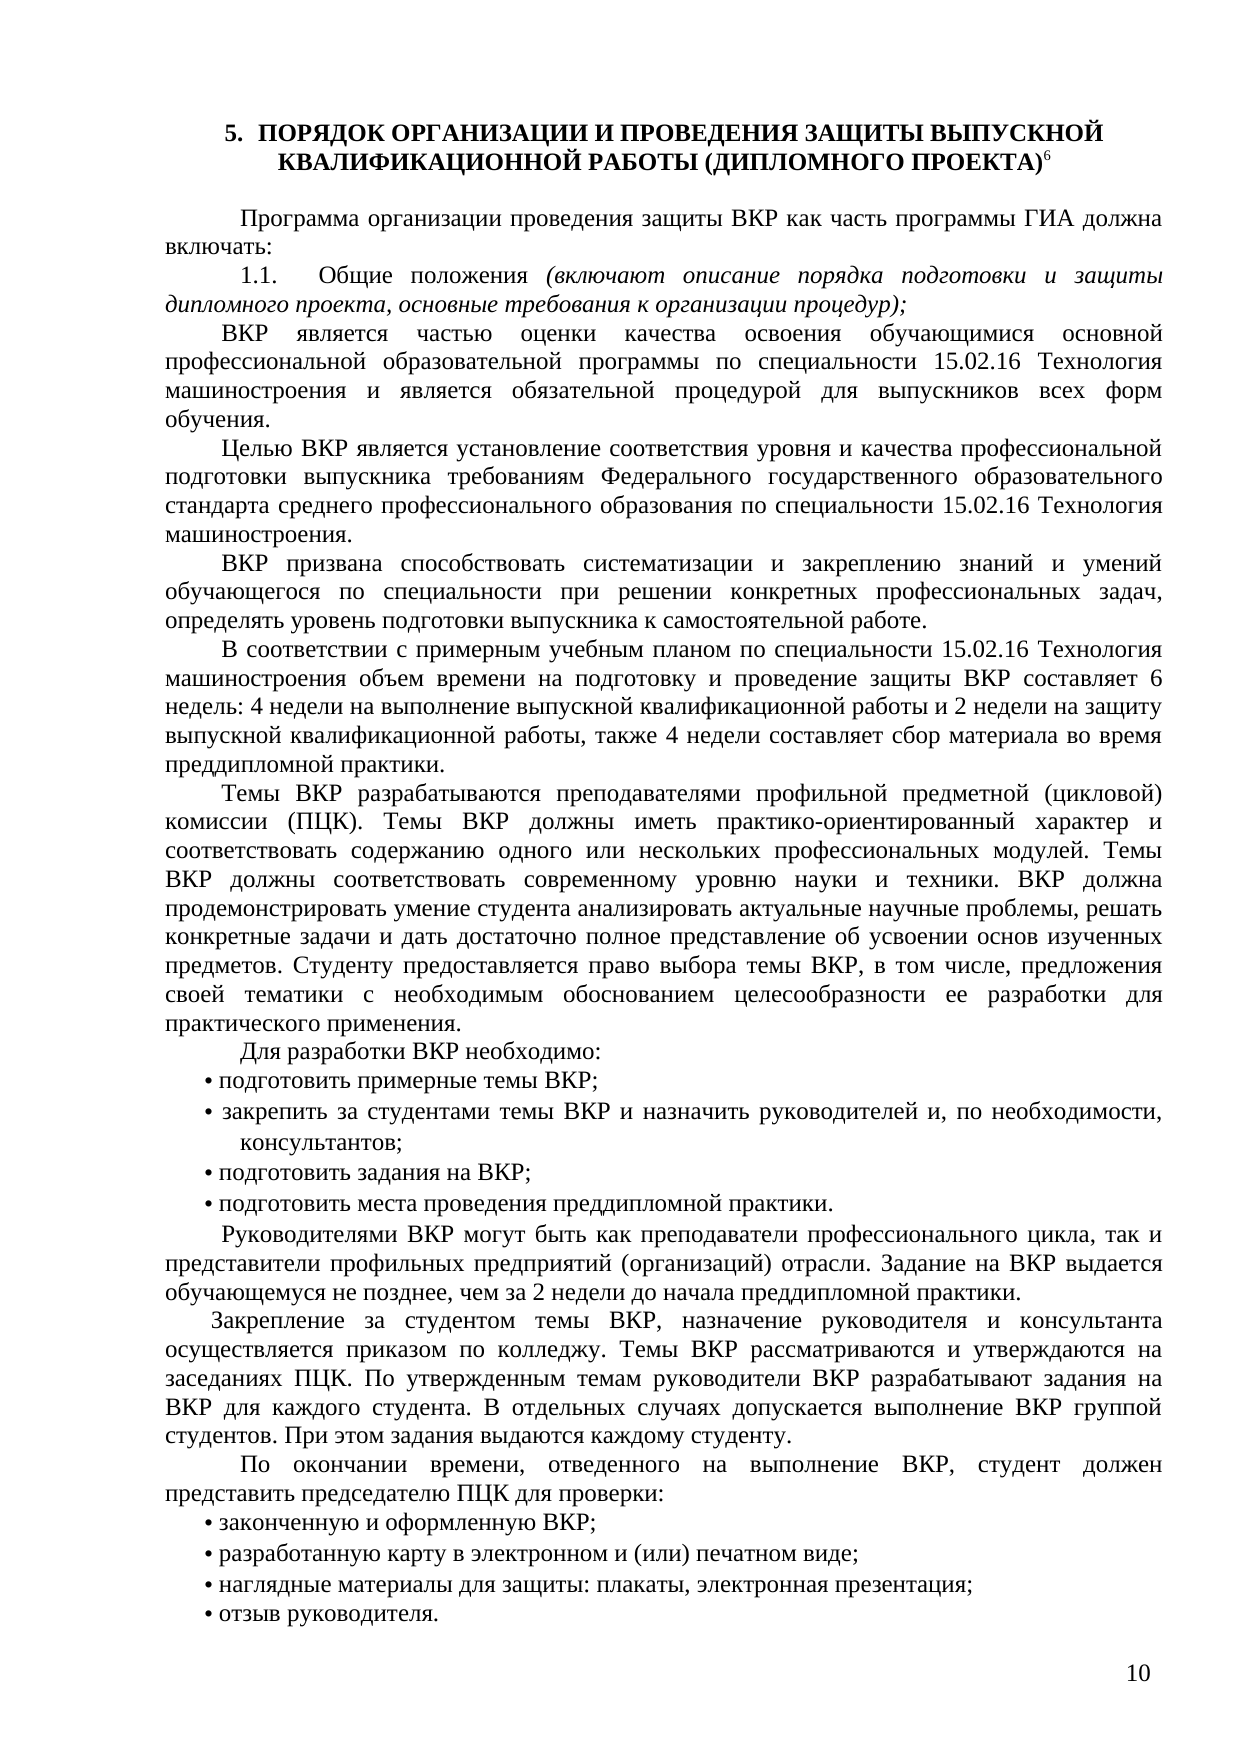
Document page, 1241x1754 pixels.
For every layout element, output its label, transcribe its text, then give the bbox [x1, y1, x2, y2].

text • законченную и оформленную ВКР; [165, 1507, 1163, 1535]
list Общие положения (включают описание порядка подготовки и защиты дипломного проекта, основные требования к организации процедур); [165, 260, 1163, 318]
text • подготовить места проведения преддипломной практики. [165, 1188, 1163, 1217]
text • закрепить за студентами темы ВКР и назначить руководителей и, по необходимости, консультантов; [204, 1096, 1163, 1155]
list ПОРЯДОК ОРГАНИЗАЦИИ И ПРОВЕДЕНИЯ ЗАЩИТЫ ВЫПУСКНОЙ КВАЛИФИКАЦИОННОЙ РАБОТЫ (ДИПЛОМНОГО ПРОЕКТА)6 [165, 118, 1163, 176]
text Руководителями ВКР могут быть как преподаватели профессионального цикла, так и представители профильных предприятий (организаций) отрасли. Задание на ВКР выдается обучающемуся не позднее, чем за 2 недели до начала преддипломной практики. [165, 1219, 1163, 1305]
text • отзыв руководителя. [165, 1598, 1163, 1627]
text Для разработки ВКР необходимо: [165, 1036, 1163, 1065]
text • подготовить задания на ВКР; [165, 1157, 1163, 1185]
text В соответствии с примерным учебным планом по специальности 15.02.16 Технология машиностроения объем времени на подготовку и проведение защиты ВКР составляет 6 недель: 4 недели на выполнение выпускной квалификационной работы и 2 недели на защиту выпускной квалификационной работы, также 4 недели составляет сбор материала во время преддипломной практики. [165, 634, 1163, 778]
text ВКР призвана способствовать систематизации и закреплению знаний и умений обучающегося по специальности при решении конкретных профессиональных задач, определять уровень подготовки выпускника к самостоятельной работе. [165, 548, 1163, 634]
text • подготовить примерные темы ВКР; [165, 1065, 1163, 1094]
text ВКР является частью оценки качества освоения обучающимися основной профессиональной образовательной программы по специальности 15.02.16 Технология машиностроения и является обязательной процедурой для выпускников всех форм обучения. [165, 318, 1163, 433]
text • наглядные материалы для защиты: плакаты, электронная презентация; [165, 1569, 1163, 1598]
text По окончании времени, отведенного на выполнение ВКР, студент должен представить председателю ПЦК для проверки: [165, 1449, 1163, 1507]
text • разработанную карту в электронном и (или) печатном виде; [165, 1538, 1163, 1567]
text Программа организации проведения защиты ВКР как часть программы ГИА должна включать: [165, 203, 1163, 260]
text Целью ВКР является установление соответствия уровня и качества профессиональной подготовки выпускника требованиям Федерального государственного образовательного стандарта среднего профессионального образования по специальности 15.02.16 Технология машиностроения. [165, 433, 1163, 548]
text Закрепление за студентом темы ВКР, назначение руководителя и консультанта осуществляется приказом по колледжу. Темы ВКР рассматриваются и утверждаются на заседаниях ПЦК. По утвержденным темам руководители ВКР разрабатывают задания на ВКР для каждого студента. В отдельных случаях допускается выполнение ВКР группой студентов. При этом задания выдаются каждому студенту. [165, 1305, 1163, 1449]
text Темы ВКР разрабатываются преподавателями профильной предметной (цикловой) комиссии (ПЦК). Темы ВКР должны иметь практико-ориентированный характер и соответствовать содержанию одного или нескольких профессиональных модулей. Темы ВКР должны соответствовать современному уровню науки и техники. ВКР должна продемонстрировать умение студента анализировать актуальные научные проблемы, решать конкретные задачи и дать достаточно полное представление об усвоении основ изученных предметов. Студенту предоставляется право выбора темы ВКР, в том числе, предложения своей тематики с необходимым обоснованием целесообразности ее разработки для практического применения. [165, 778, 1163, 1036]
